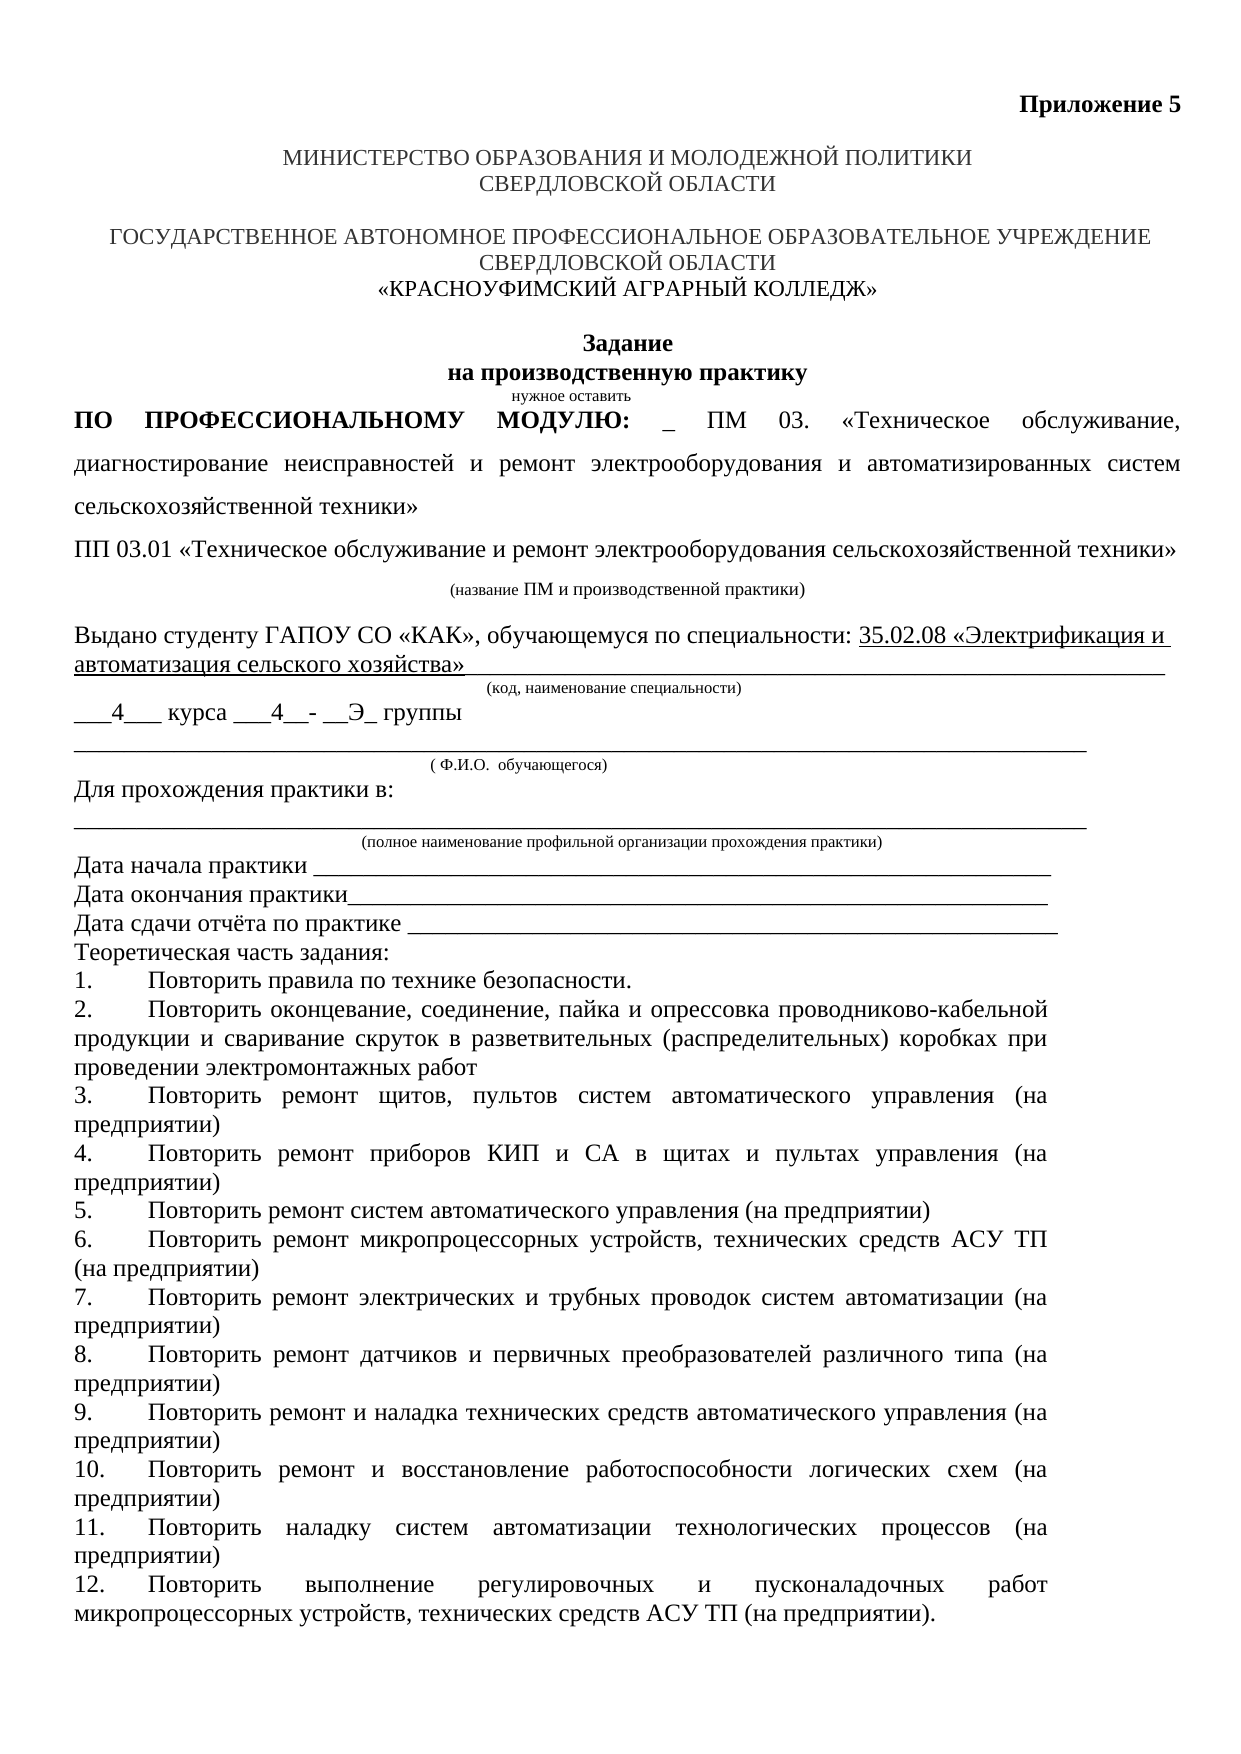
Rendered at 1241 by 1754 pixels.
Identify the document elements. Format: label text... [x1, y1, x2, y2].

text Для прохождения практики в: [74, 774, 1181, 803]
text 5. Повторить ремонт систем автоматического управления (на предприятии) [74, 1196, 1048, 1224]
text Дата окончания практики________________________________________________________ [74, 879, 1181, 908]
text 10. Повторить ремонт и восстановление работоспособности логических схем (на предприятии) [74, 1454, 1048, 1512]
text МИНИСТЕРСТВО ОБРАЗОВАНИЯ И МОЛОДЕЖНОЙ ПОЛИТИКИ [74, 144, 1181, 170]
text (название ПМ и производственной практики) [74, 577, 1181, 599]
text Приложение 5 [74, 89, 1181, 117]
text «КРАСНОУФИМСКИЙ АГРАРНЫЙ КОЛЛЕДЖ» [74, 276, 1181, 302]
text 6. Повторить ремонт микропроцессорных устройств, технических средств АСУ ТП (на предприятии) [74, 1224, 1048, 1282]
text _________________________________________________________________________________ [74, 726, 1181, 755]
text Дата сдачи отчёта по практике ____________________________________________________ [74, 908, 1181, 937]
text 8. Повторить ремонт датчиков и первичных преобразователей различного типа (на предприятии) [74, 1339, 1048, 1397]
text _________________________________________________________________________________ [74, 803, 1181, 831]
text Выдано студенту ГАПОУ СО «КАК», обучающемуся по специальности: 35.02.08 «Электрификация и автоматизация сельского хозяйства»________________________________________________________ [74, 621, 1181, 678]
text 4. Повторить ремонт приборов КИП и СА в щитах и пультах управления (на предприятии) [74, 1138, 1048, 1196]
text Задание [74, 328, 1181, 357]
text (код, наименование специальности) [111, 678, 1181, 697]
text Теоретическая часть задания: [74, 937, 1181, 966]
text СВЕРДЛОВСКОЙ ОБЛАСТИ [74, 170, 1181, 196]
text Дата начала практики ___________________________________________________________ [74, 851, 1181, 879]
text 9. Повторить ремонт и наладка технических средств автоматического управления (на предприятии) [74, 1397, 1048, 1454]
text 3. Повторить ремонт щитов, пультов систем автоматического управления (на предприятии) [74, 1081, 1048, 1138]
text по Профессиональному модулю: _ ПМ 03. «Техническое обслуживание, диагностирование неисправностей и ремонт электрооборудования и автоматизированных систем сельскохозяйственной техники» [74, 405, 1181, 520]
text 12. Повторить выполнение регулировочных и пусконаладочных работ микропроцессорных устройств, технических средств АСУ ТП (на предприятии). [74, 1569, 1048, 1627]
text 11. Повторить наладку систем автоматизации технологических процессов (на предприятии) [74, 1512, 1048, 1569]
text ПП 03.01 «Техническое обслуживание и ремонт электрооборудования сельскохозяйственной техники» [74, 534, 1181, 563]
text 2. Повторить оконцевание, соединение, пайка и опрессовка проводниково-кабельной продукции и сваривание скруток в разветвительных (распределительных) коробках при проведении электромонтажных работ [74, 994, 1048, 1081]
text ( Ф.И.О. обучающегося) [74, 755, 1181, 774]
text нужное оставить [74, 386, 1181, 405]
text 7. Повторить ремонт электрических и трубных проводок систем автоматизации (на предприятии) [74, 1282, 1048, 1339]
text (полное наименование профильной организации прохождения практики) [74, 831, 1181, 851]
text 1. Повторить правила по технике безопасности. [74, 966, 1048, 994]
text ___4___ курса ___4__- __Э_ группы [74, 697, 1181, 726]
text на производственную практику [74, 357, 1181, 386]
text ГОСУДАРСТВЕННОЕ АВТОНОМНОЕ ПРОФЕССИОНАЛЬНОЕ ОБРАЗОВАТЕЛЬНОЕ УЧРЕЖДЕНИЕ СВЕРДЛОВСКОЙ ОБЛАСТИ [74, 223, 1181, 276]
